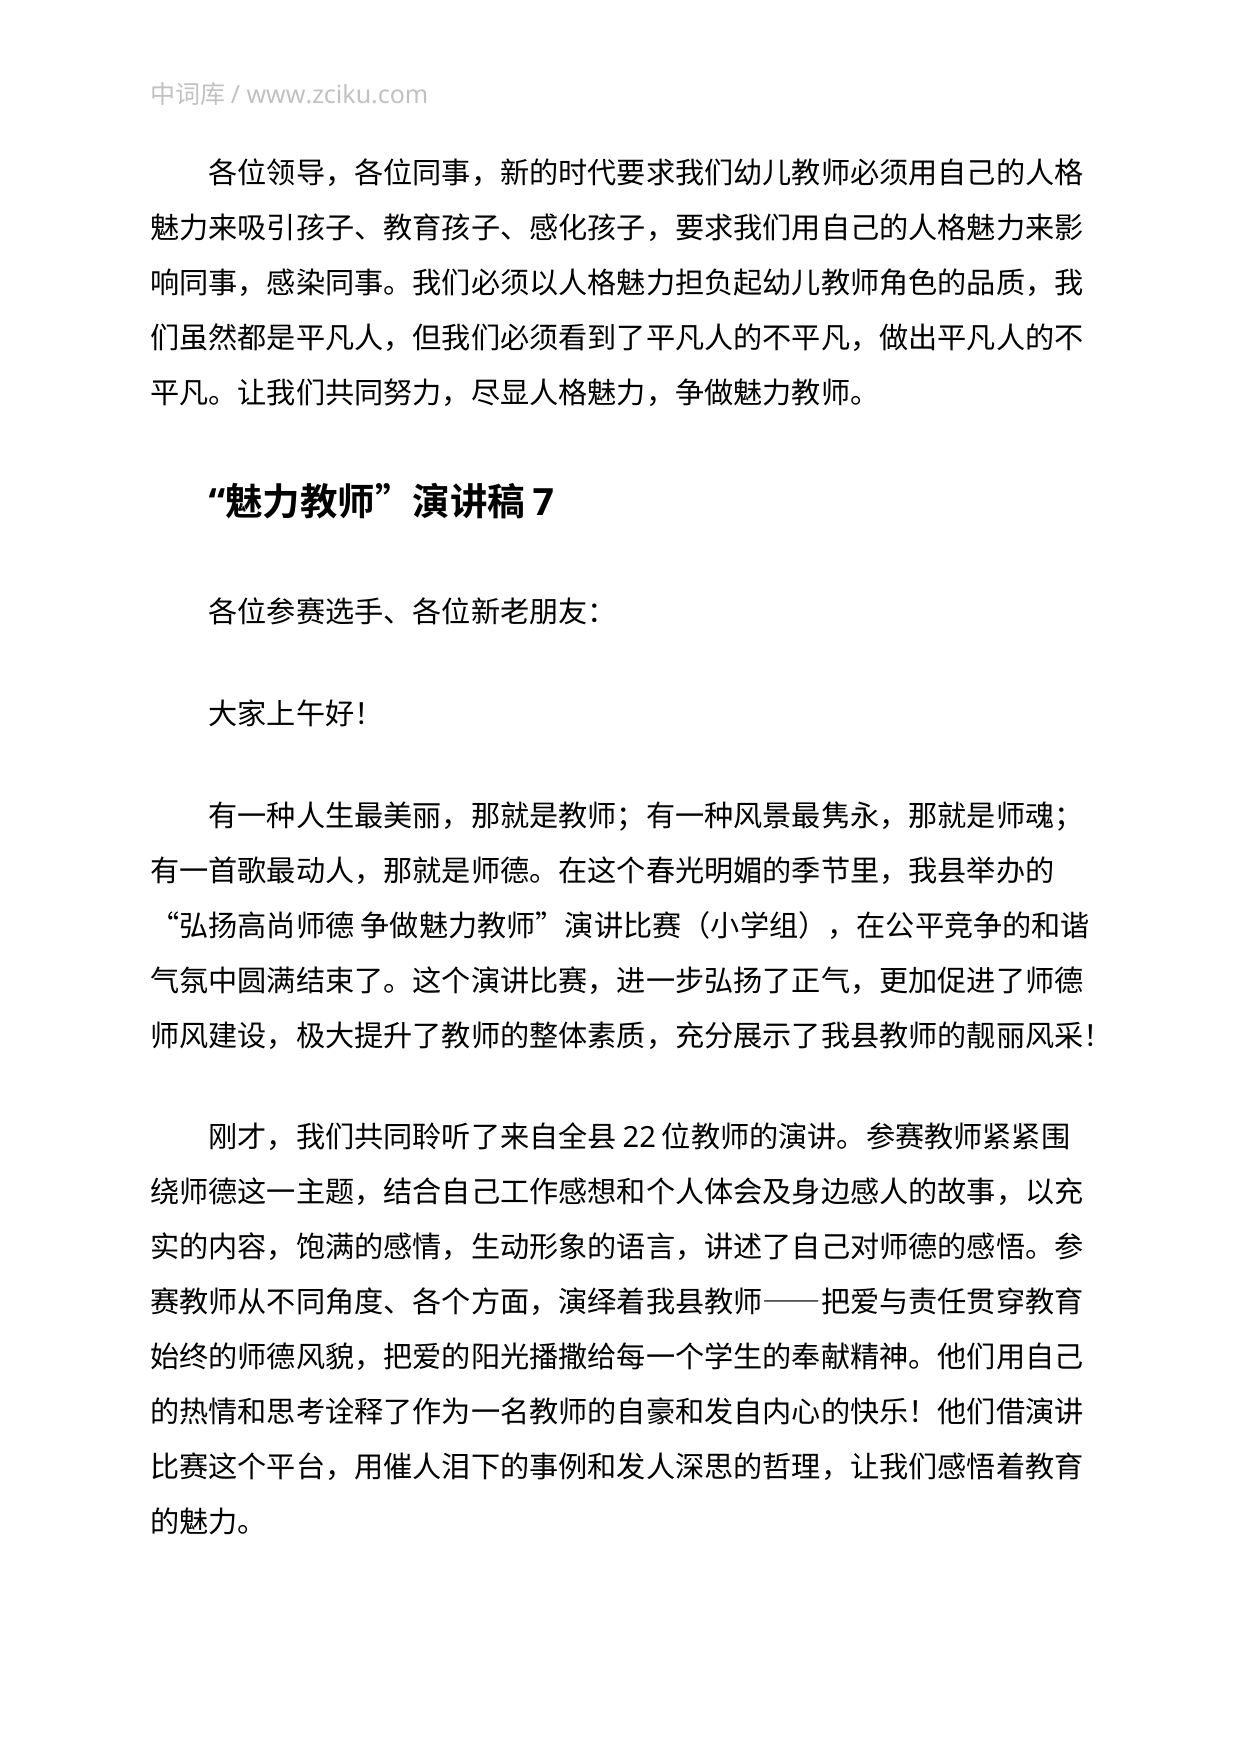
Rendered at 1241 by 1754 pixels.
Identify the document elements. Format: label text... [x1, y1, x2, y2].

text “魅力教师”演讲稿7 [150, 471, 1090, 526]
text 大家上午好！ [150, 691, 1090, 733]
text 有一种人生最美丽，那就是教师；有一种风景最隽永，那就是师魂；有一首歌最动人，那就是师德。在这个春光明媚的季节里，我县举办的“弘扬高尚师德 争做魅力教师”演讲比赛（小学组），在公平竞争的和谐气氛中圆满结束了。这个演讲比赛，进一步弘扬了正气，更加促进了师德师风建设，极大提升了教师的整体素质，充分展示了我县教师的靓丽风采！ [150, 792, 1090, 1054]
text 各位参赛选手、各位新老朋友： [150, 589, 1090, 631]
text 各位领导，各位同事，新的时代要求我们幼儿教师必须用自己的人格魅力来吸引孩子、教育孩子、感化孩子，要求我们用自己的人格魅力来影响同事，感染同事。我们必须以人格魅力担负起幼儿教师角色的品质，我们虽然都是平凡人，但我们必须看到了平凡人的不平凡，做出平凡人的不平凡。让我们共同努力，尽显人格魅力，争做魅力教师。 [150, 150, 1090, 412]
text 刚才，我们共同聆听了来自全县22位教师的演讲。参赛教师紧紧围绕师德这一主题，结合自己工作感想和个人体会及身边感人的故事，以充实的内容，饱满的感情，生动形象的语言，讲述了自己对师德的感悟。参赛教师从不同角度、各个方面，演绎着我县教师——把爱与责任贯穿教育始终的师德风貌，把爱的阳光播撒给每一个学生的奉献精神。他们用自己的热情和思考诠释了作为一名教师的自豪和发自内心的快乐！他们借演讲比赛这个平台，用催人泪下的事例和发人深思的哲理，让我们感悟着教育的魅力。 [150, 1114, 1090, 1541]
